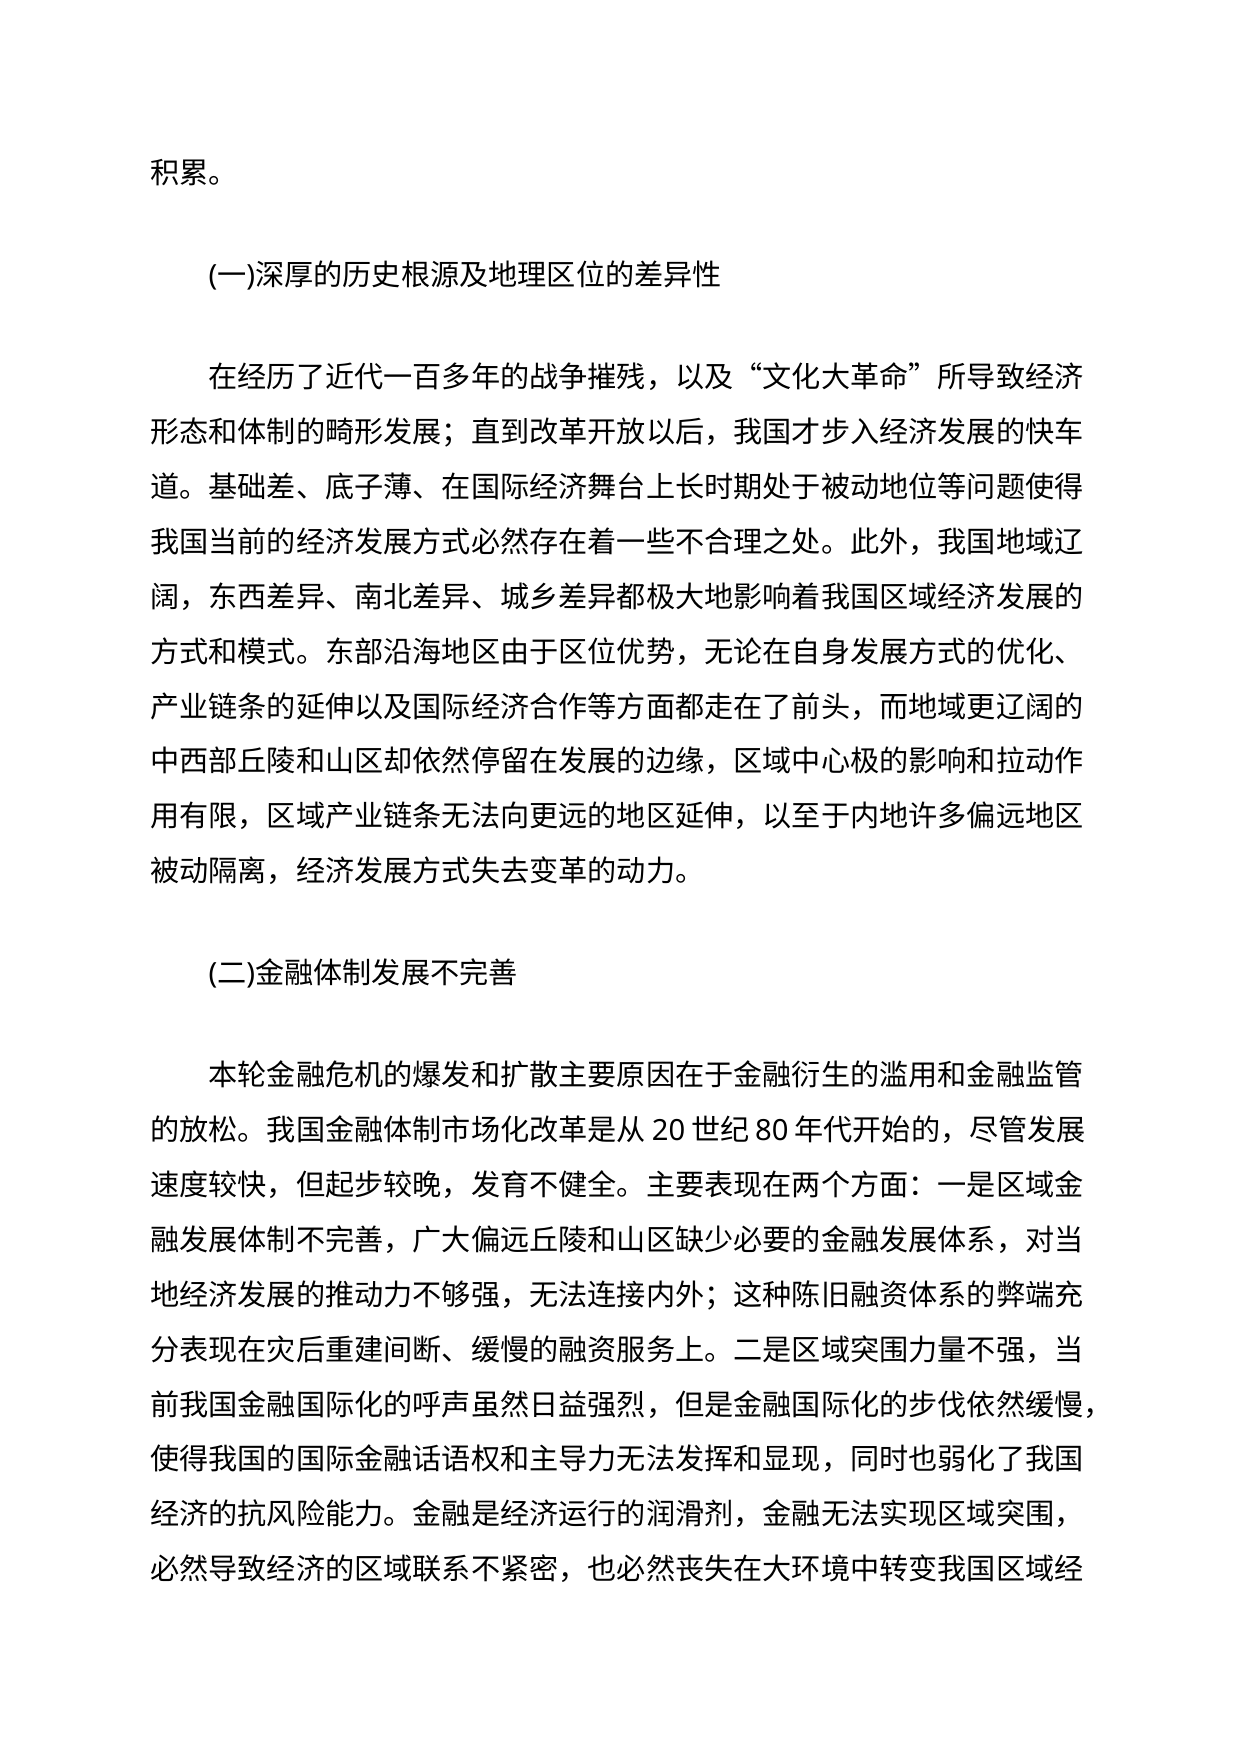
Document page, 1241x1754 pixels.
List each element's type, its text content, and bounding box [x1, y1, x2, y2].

text (一)深厚的历史根源及地理区位的差异性 [150, 252, 1090, 294]
text 在经历了近代一百多年的战争摧残，以及“文化大革命”所导致经济形态和体制的畸形发展；直到改革开放以后，我国才步入经济发展的快车道。基础差、底子薄、在国际经济舞台上长时期处于被动地位等问题使得我国当前的经济发展方式必然存在着一些不合理之处。此外，我国地域辽阔，东西差异、南北差异、城乡差异都极大地影响着我国区域经济发展的方式和模式。东部沿海地区由于区位优势，无论在自身发展方式的优化、产业链条的延伸以及国际经济合作等方面都走在了前头，而地域更辽阔的中西部丘陵和山区却依然停留在发展的边缘，区域中心极的影响和拉动作用有限，区域产业链条无法向更远的地区延伸，以至于内地许多偏远地区被动隔离，经济发展方式失去变革的动力。 [150, 354, 1090, 890]
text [150, 150, 1090, 192]
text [150, 1052, 1090, 1588]
text (二)金融体制发展不完善 [150, 949, 1090, 992]
